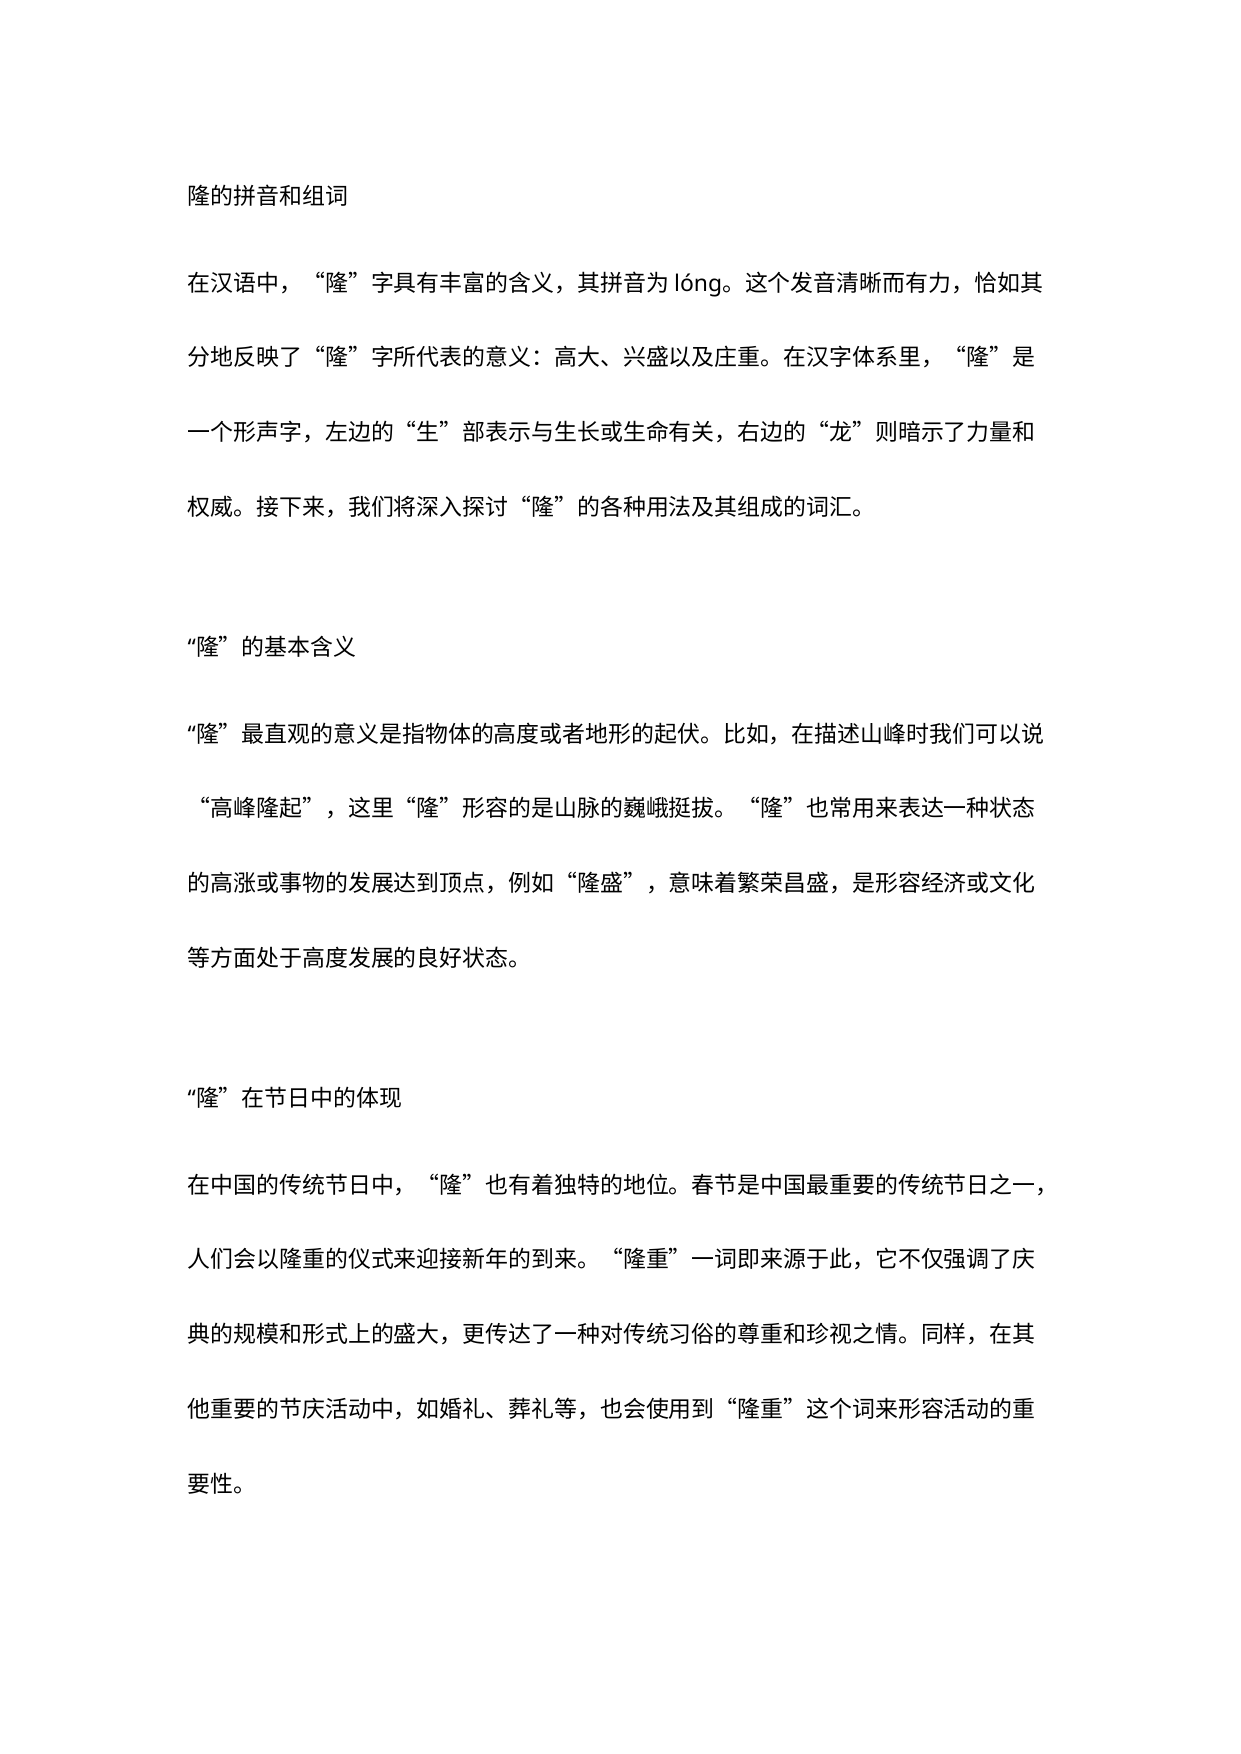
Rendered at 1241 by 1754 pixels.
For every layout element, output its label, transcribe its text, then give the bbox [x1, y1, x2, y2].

text “隆”在节日中的体现 [187, 1064, 1053, 1129]
text “隆”的基本含义 [187, 613, 1053, 678]
text 隆的拼音和组词 [187, 162, 1053, 227]
text 在中国的传统节日中，“隆”也有着独特的地位。春节是中国最重要的传统节日之一，人们会以隆重的仪式来迎接新年的到来。“隆重”一词即来源于此，它不仅强调了庆典的规模和形式上的盛大，更传达了一种对传统习俗的尊重和珍视之情。同样，在其他重要的节庆活动中，如婚礼、葬礼等，也会使用到“隆重”这个词来形容活动的重要性。 [187, 1151, 1053, 1514]
text 在汉语中，“隆”字具有丰富的含义，其拼音为 lóng。这个发音清晰而有力，恰如其分地反映了“隆”字所代表的意义：高大、兴盛以及庄重。在汉字体系里，“隆”是一个形声字，左边的“生”部表示与生长或生命有关，右边的“龙”则暗示了力量和权威。接下来，我们将深入探讨“隆”的各种用法及其组成的词汇。 [187, 248, 1053, 538]
text “隆”最直观的意义是指物体的高度或者地形的起伏。比如，在描述山峰时我们可以说“高峰隆起”，这里“隆”形容的是山脉的巍峨挺拔。“隆”也常用来表达一种状态的高涨或事物的发展达到顶点，例如“隆盛”，意味着繁荣昌盛，是形容经济或文化等方面处于高度发展的良好状态。 [187, 700, 1053, 989]
